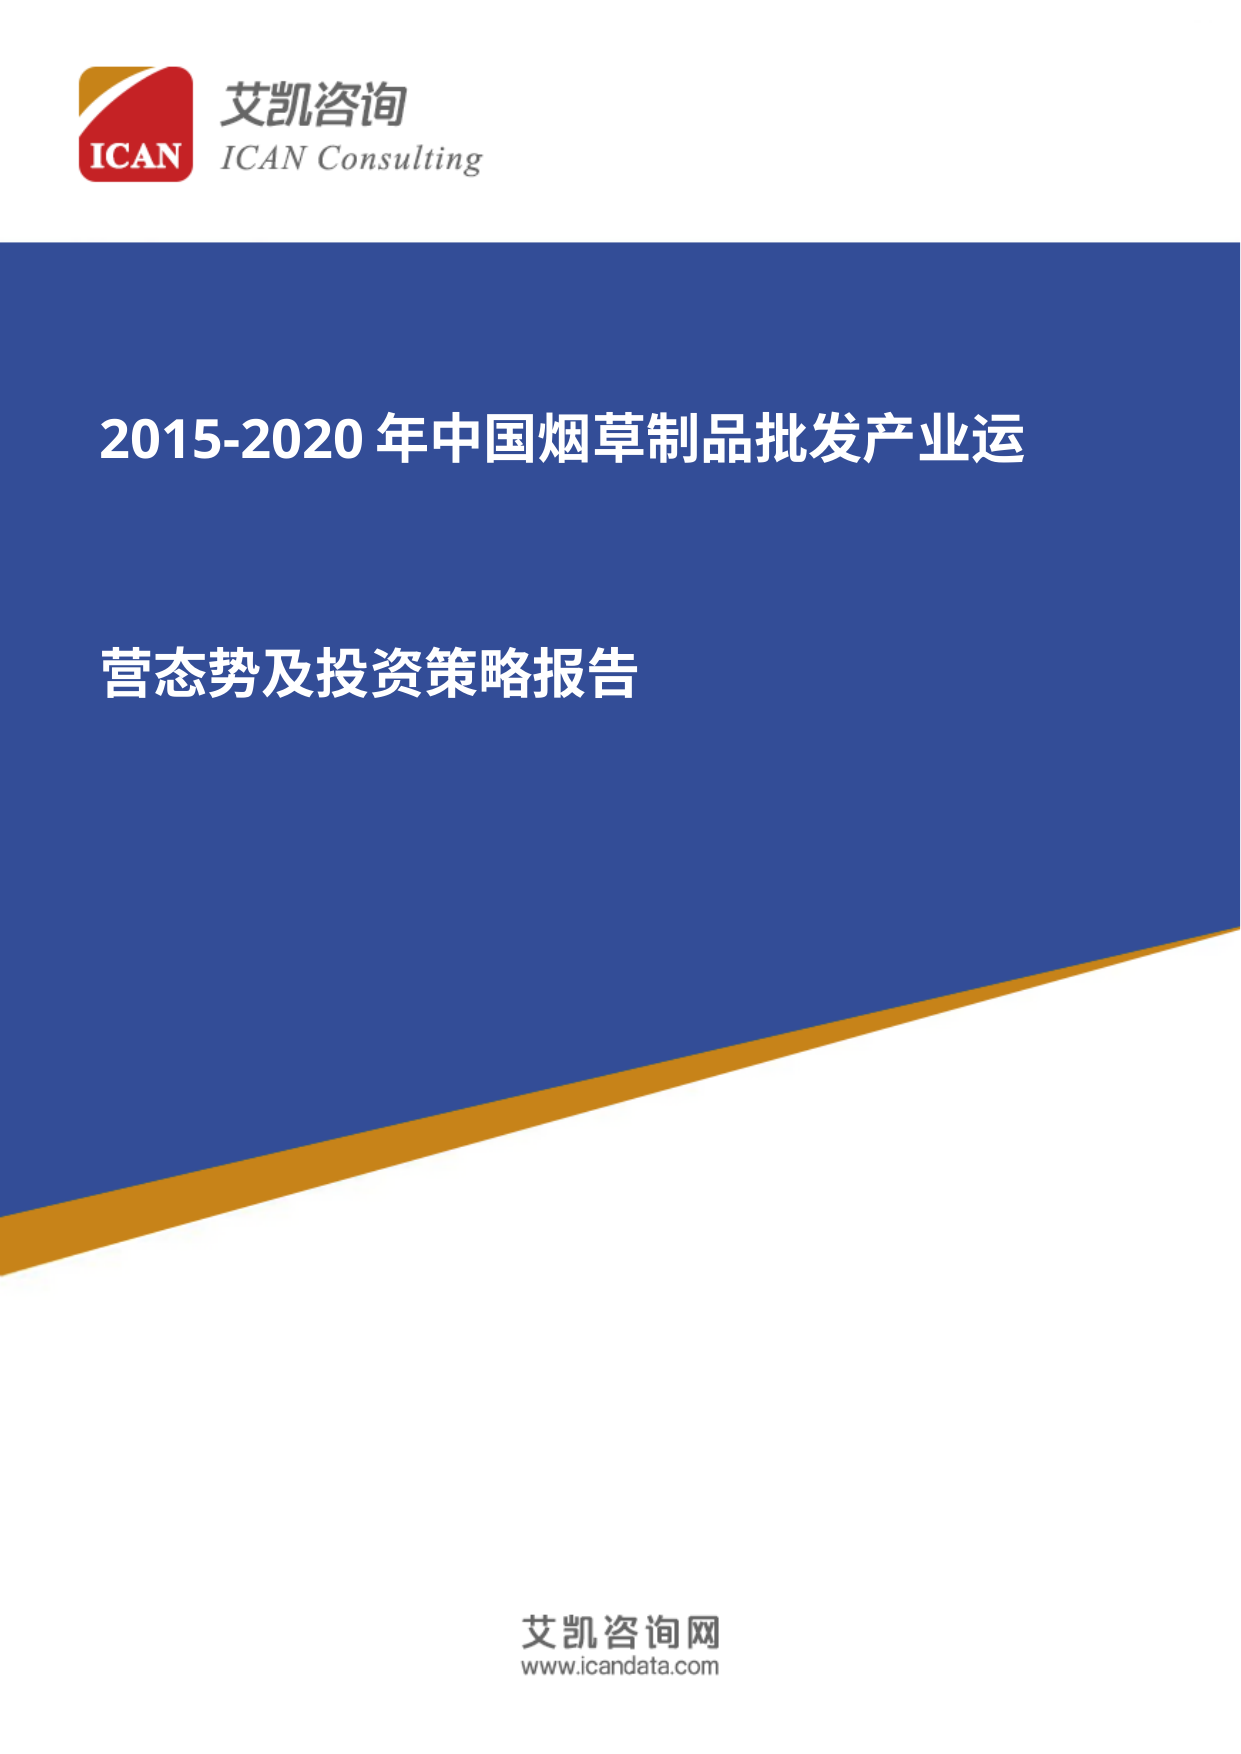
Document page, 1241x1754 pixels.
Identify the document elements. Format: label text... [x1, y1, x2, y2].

picture [0, 5, 1241, 1754]
subtitle 2015-2020年中国烟草制品批发产业运营态势及投资策略报告 [99, 386, 1053, 718]
